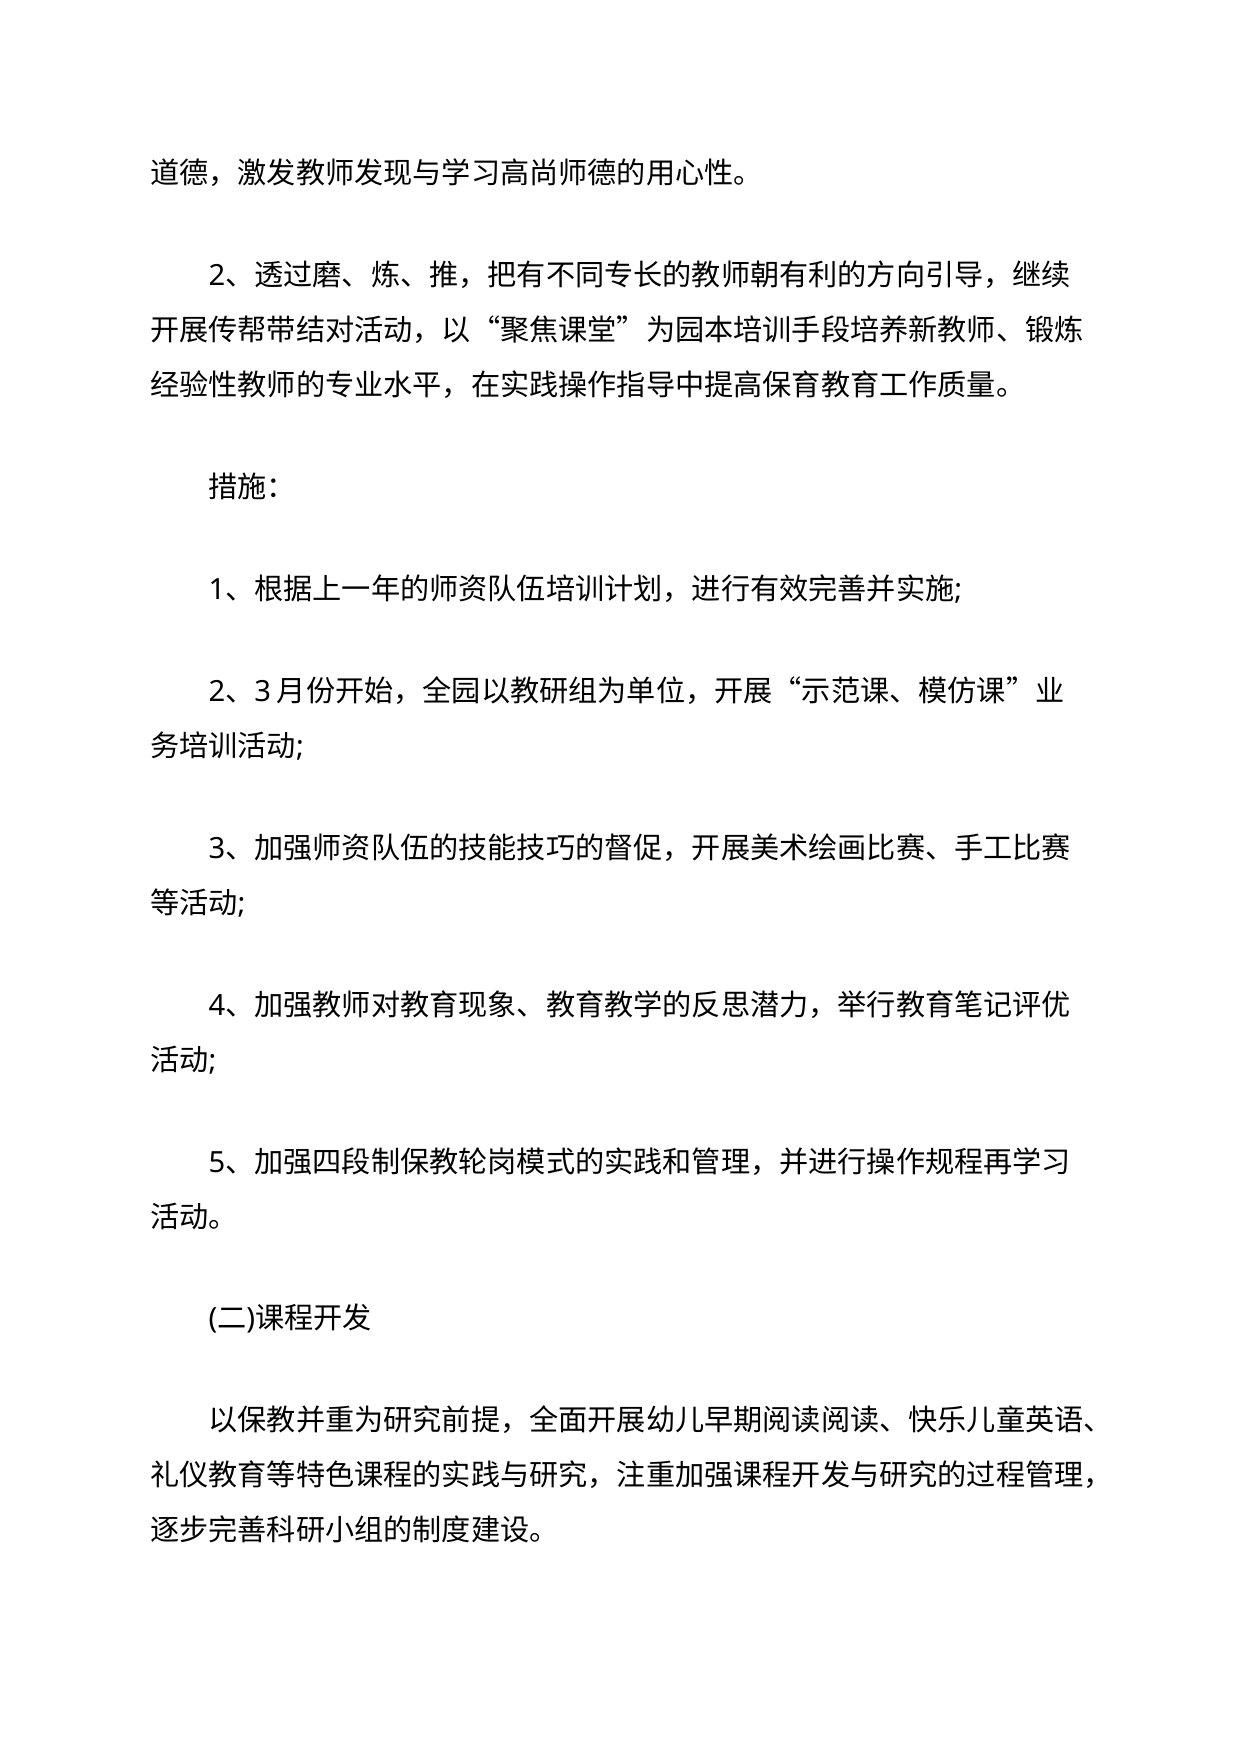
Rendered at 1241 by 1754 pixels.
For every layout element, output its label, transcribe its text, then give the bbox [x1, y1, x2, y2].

text 4、加强教师对教育现象、教育教学的反思潜力，举行教育笔记评优活动; [150, 981, 1090, 1078]
text 5、加强四段制保教轮岗模式的实践和管理，并进行操作规程再学习活动。 [150, 1138, 1090, 1235]
text 以保教并重为研究前提，全面开展幼儿早期阅读阅读、快乐儿童英语、礼仪教育等特色课程的实践与研究，注重加强课程开发与研究的过程管理，逐步完善科研小组的制度建设。 [150, 1397, 1090, 1549]
text 2、透过磨、炼、推，把有不同专长的教师朝有利的方向引导，继续开展传帮带结对活动，以“聚焦课堂”为园本培训手段培养新教师、锻炼经验性教师的专业水平，在实践操作指导中提高保育教育工作质量。 [150, 252, 1090, 404]
text 3、加强师资队伍的技能技巧的督促，开展美术绘画比赛、手工比赛等活动; [150, 824, 1090, 922]
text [150, 150, 1090, 192]
text (二)课程开发 [150, 1295, 1090, 1337]
text 措施： [150, 463, 1090, 506]
text 1、根据上一年的师资队伍培训计划，进行有效完善并实施; [150, 565, 1090, 608]
text 2、3月份开始，全园以教研组为单位，开展“示范课、模仿课”业务培训活动; [150, 667, 1090, 764]
